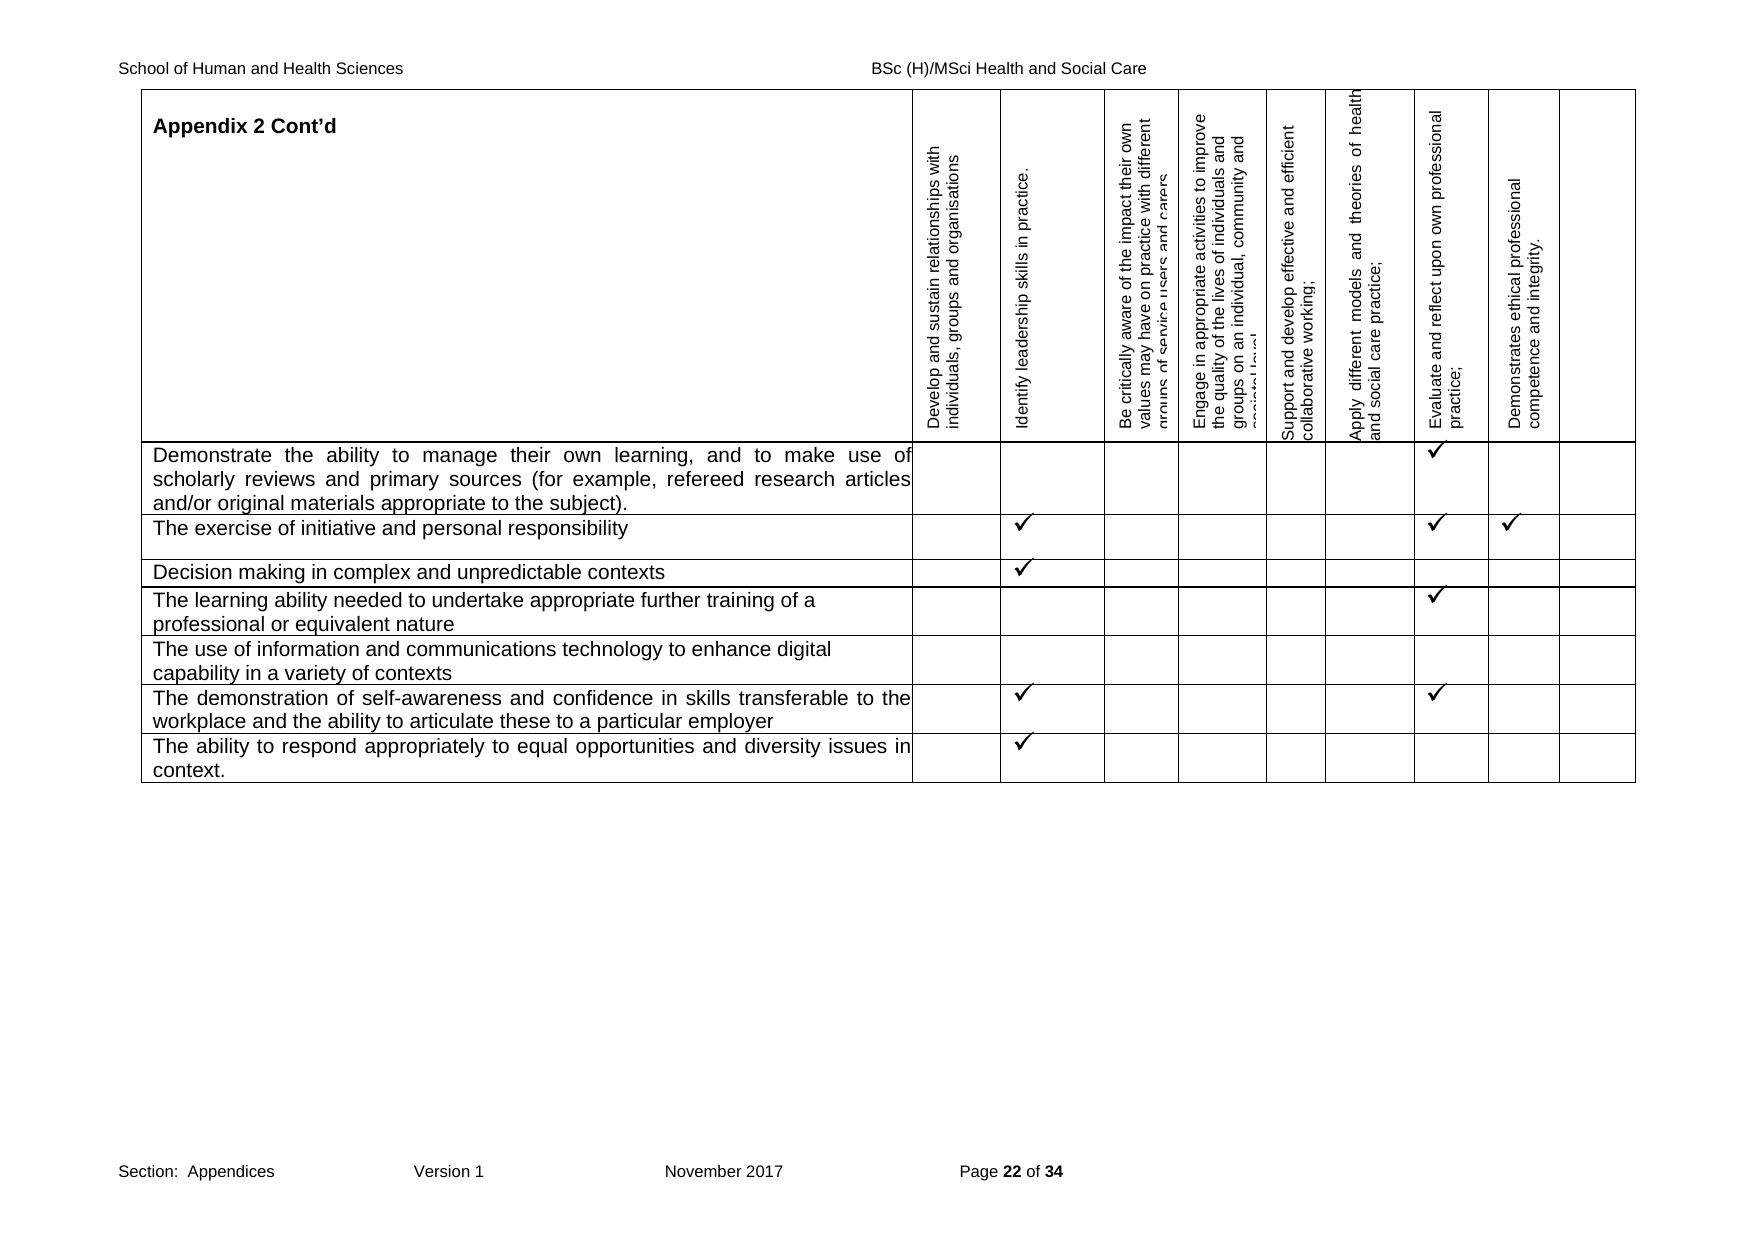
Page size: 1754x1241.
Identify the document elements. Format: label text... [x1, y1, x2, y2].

table_cell [1326, 685, 1414, 733]
table_cell [1267, 734, 1325, 782]
table_cell [1560, 734, 1635, 782]
table_cell [913, 560, 1000, 586]
table_cell [913, 515, 1000, 559]
table_header Support and develop effective and efficient collaborative working; [1267, 90, 1325, 441]
table_cell [1415, 588, 1488, 635]
table_cell [1415, 685, 1488, 733]
table_cell [1179, 588, 1266, 635]
table_cell [1560, 636, 1635, 684]
table_cell [1267, 443, 1325, 514]
table_cell Demonstrate the ability to manage their own learning, and to make use of scholarly reviews and primary sources (for example, refereed research articles and/or original materials appropriate to the subject). [142, 443, 912, 514]
table_cell [1105, 443, 1178, 514]
table_cell The exercise of initiative and personal responsibility [142, 515, 912, 559]
table_cell [1415, 560, 1488, 586]
table_header [1560, 90, 1635, 441]
table_cell [1179, 685, 1266, 733]
table_cell [1326, 636, 1414, 684]
table_cell The learning ability needed to undertake appropriate further training of a professional or equivalent nature [142, 588, 912, 635]
table_cell [1001, 443, 1104, 514]
table_cell [1001, 588, 1104, 635]
table_cell [1267, 588, 1325, 635]
table_cell [1001, 636, 1104, 684]
table_header Develop and sustain relationships with individuals, groups and organisations [913, 90, 1000, 441]
table_cell [1105, 560, 1178, 586]
table_cell [913, 636, 1000, 684]
table_cell [1105, 734, 1178, 782]
table_cell [1179, 515, 1266, 559]
table_cell [1267, 636, 1325, 684]
table_cell [1489, 443, 1559, 514]
table_cell The use of information and communications technology to enhance digital capability in a variety of contexts [142, 636, 912, 684]
table_cell [1179, 636, 1266, 684]
table_cell [1326, 443, 1414, 514]
table_cell [913, 685, 1000, 733]
table_cell [1105, 588, 1178, 635]
table_cell [1560, 515, 1635, 559]
table_cell [1267, 685, 1325, 733]
table_header Apply different models and theories of health and social care practice; [1326, 90, 1414, 441]
table_cell [913, 443, 1000, 514]
table_cell [1560, 443, 1635, 514]
table_cell [1001, 515, 1104, 559]
table_header Be critically aware of the impact their own values may have on practice with different groups of service users and carers. [1105, 90, 1178, 441]
table_cell [1415, 636, 1488, 684]
table_header Engage in appropriate activities to improve the quality of the lives of individuals and groups on an individual, community and societal level [1179, 90, 1266, 441]
table_cell [1179, 734, 1266, 782]
table_cell [1560, 560, 1635, 586]
table_cell [1489, 685, 1559, 733]
table_cell [913, 588, 1000, 635]
table_cell [1105, 685, 1178, 733]
table_cell [1415, 734, 1488, 782]
table_header Evaluate and reflect upon own professional practice; [1415, 90, 1488, 441]
table_cell [1326, 560, 1414, 586]
table_header Appendix 2 Cont’d [142, 90, 912, 441]
table_cell [1415, 443, 1488, 514]
table_cell [1267, 515, 1325, 559]
table_header Identify leadership skills in practice. [1001, 90, 1104, 441]
table_cell [1105, 636, 1178, 684]
table_cell [1489, 636, 1559, 684]
table_cell [1560, 685, 1635, 733]
table_cell [1001, 560, 1104, 586]
table_cell [1489, 588, 1559, 635]
table_cell [1415, 515, 1488, 559]
table_cell [913, 734, 1000, 782]
table_cell [1105, 515, 1178, 559]
table_cell The ability to respond appropriately to equal opportunities and diversity issues in context. [142, 734, 912, 782]
table_cell [1326, 588, 1414, 635]
table_cell [1001, 734, 1104, 782]
table_cell [1489, 560, 1559, 586]
table_header Demonstrates ethical professional competence and integrity. [1489, 90, 1559, 441]
table_cell [1179, 560, 1266, 586]
table_cell [1560, 588, 1635, 635]
table_cell [1179, 443, 1266, 514]
table_cell The demonstration of self-awareness and confidence in skills transferable to the workplace and the ability to articulate these to a particular employer [142, 685, 912, 733]
table_cell [1489, 515, 1559, 559]
table_cell [1326, 734, 1414, 782]
table_cell [1489, 734, 1559, 782]
table_cell [1267, 560, 1325, 586]
table_cell [1001, 685, 1104, 733]
table_cell [1326, 515, 1414, 559]
table_cell Decision making in complex and unpredictable contexts [142, 560, 912, 586]
